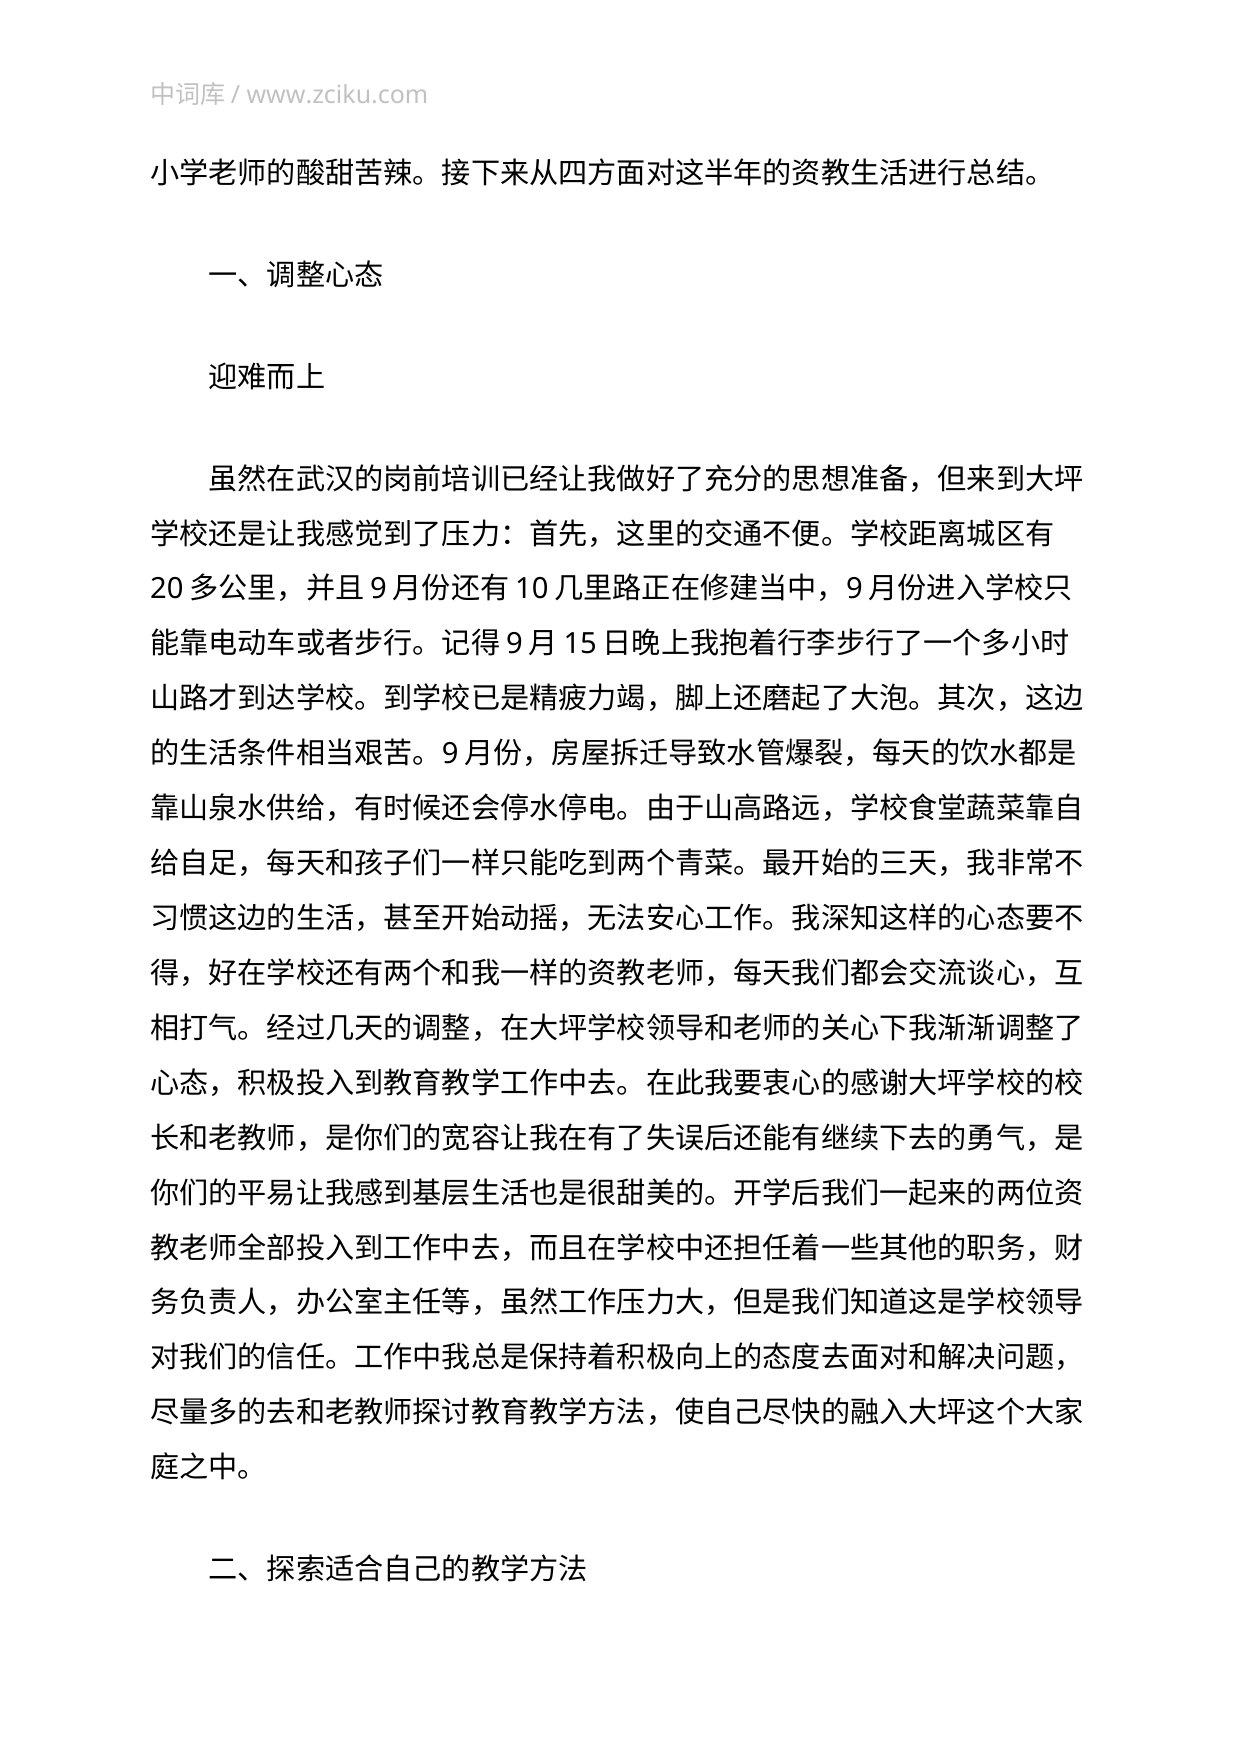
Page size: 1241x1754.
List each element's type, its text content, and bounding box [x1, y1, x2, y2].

text 二、探索适合自己的教学方法 [150, 1546, 1090, 1588]
text 虽然在武汉的岗前培训已经让我做好了充分的思想准备，但来到大坪学校还是让我感觉到了压力：首先，这里的交通不便。学校距离城区有20多公里，并且9月份还有10几里路正在修建当中，9月份进入学校只能靠电动车或者步行。记得9月15日晚上我抱着行李步行了一个多小时山路才到达学校。到学校已是精疲力竭，脚上还磨起了大泡。其次，这边的生活条件相当艰苦。9月份，房屋拆迁导致水管爆裂，每天的饮水都是靠山泉水供给，有时候还会停水停电。由于山高路远，学校食堂蔬菜靠自给自足，每天和孩子们一样只能吃到两个青菜。最开始的三天，我非常不习惯这边的生活，甚至开始动摇，无法安心工作。我深知这样的心态要不得，好在学校还有两个和我一样的资教老师，每天我们都会交流谈心，互相打气。经过几天的调整，在大坪学校领导和老师的关心下我渐渐调整了心态，积极投入到教育教学工作中去。在此我要衷心的感谢大坪学校的校长和老教师，是你们的宽容让我在有了失误后还能有继续下去的勇气，是你们的平易让我感到基层生活也是很甜美的。开学后我们一起来的两位资教老师全部投入到工作中去，而且在学校中还担任着一些其他的职务，财务负责人，办公室主任等，虽然工作压力大，但是我们知道这是学校领导对我们的信任。工作中我总是保持着积极向上的态度去面对和解决问题，尽量多的去和老教师探讨教育教学方法，使自己尽快的融入大坪这个大家庭之中。 [150, 455, 1090, 1486]
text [150, 150, 1090, 192]
text 迎难而上 [150, 353, 1090, 396]
text 一、调整心态 [150, 252, 1090, 294]
